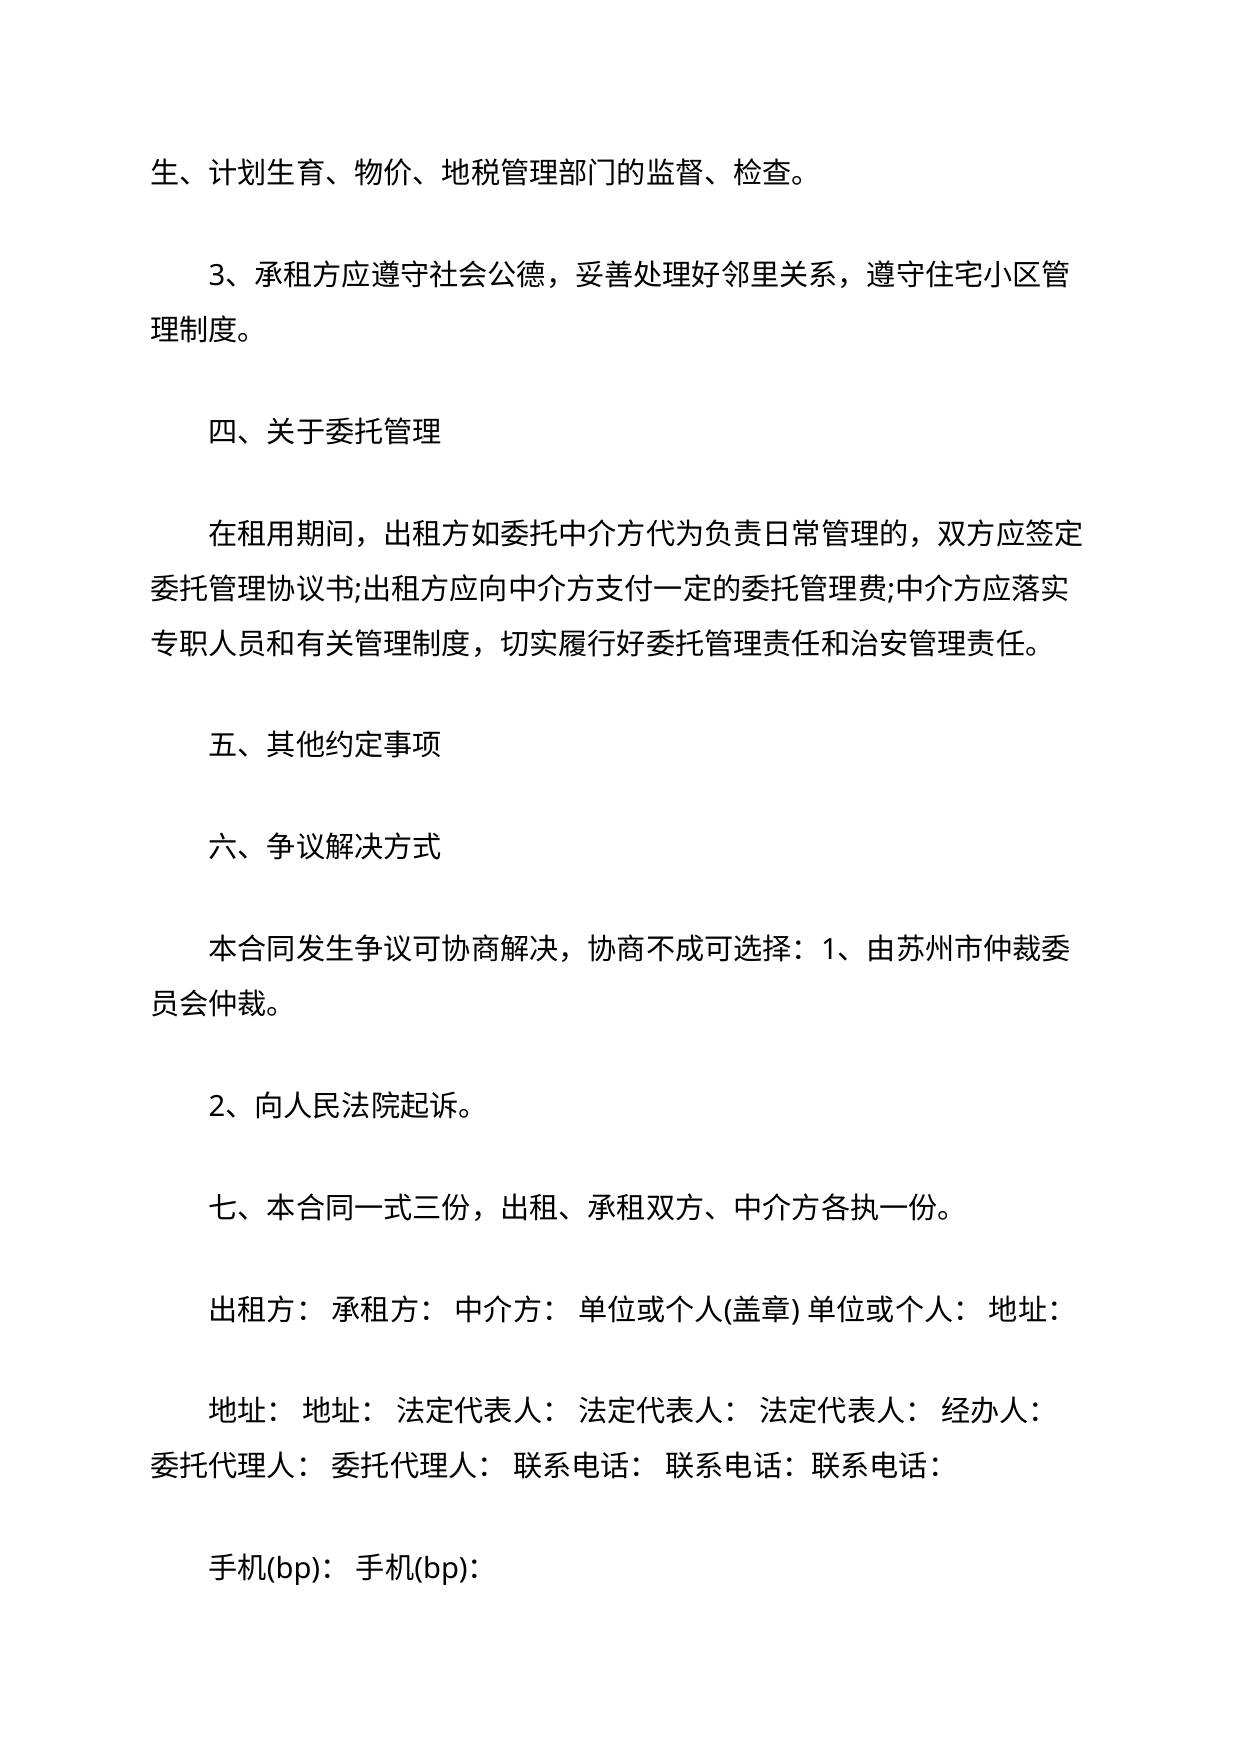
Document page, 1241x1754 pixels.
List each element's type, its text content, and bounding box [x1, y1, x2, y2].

text 3、承租方应遵守社会公德，妥善处理好邻里关系，遵守住宅小区管理制度。 [150, 252, 1090, 349]
text 出租方： 承租方： 中介方： 单位或个人(盖章) 单位或个人： 地址： [150, 1286, 1090, 1328]
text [150, 150, 1090, 192]
text 地址： 地址： 法定代表人： 法定代表人： 法定代表人： 经办人： 委托代理人： 委托代理人： 联系电话： 联系电话：联系电话： [150, 1388, 1090, 1485]
text 六、争议解决方式 [150, 824, 1090, 866]
text 本合同发生争议可协商解决，协商不成可选择：1、由苏州市仲裁委员会仲裁。 [150, 926, 1090, 1023]
text 四、关于委托管理 [150, 408, 1090, 451]
text 五、其他约定事项 [150, 722, 1090, 764]
text 七、本合同一式三份，出租、承租双方、中介方各执一份。 [150, 1184, 1090, 1227]
text 手机(bp)： 手机(bp)： [150, 1545, 1090, 1587]
text 2、向人民法院起诉。 [150, 1082, 1090, 1125]
text 在租用期间，出租方如委托中介方代为负责日常管理的，双方应签定委托管理协议书;出租方应向中介方支付一定的委托管理费;中介方应落实专职人员和有关管理制度，切实履行好委托管理责任和治安管理责任。 [150, 510, 1090, 662]
